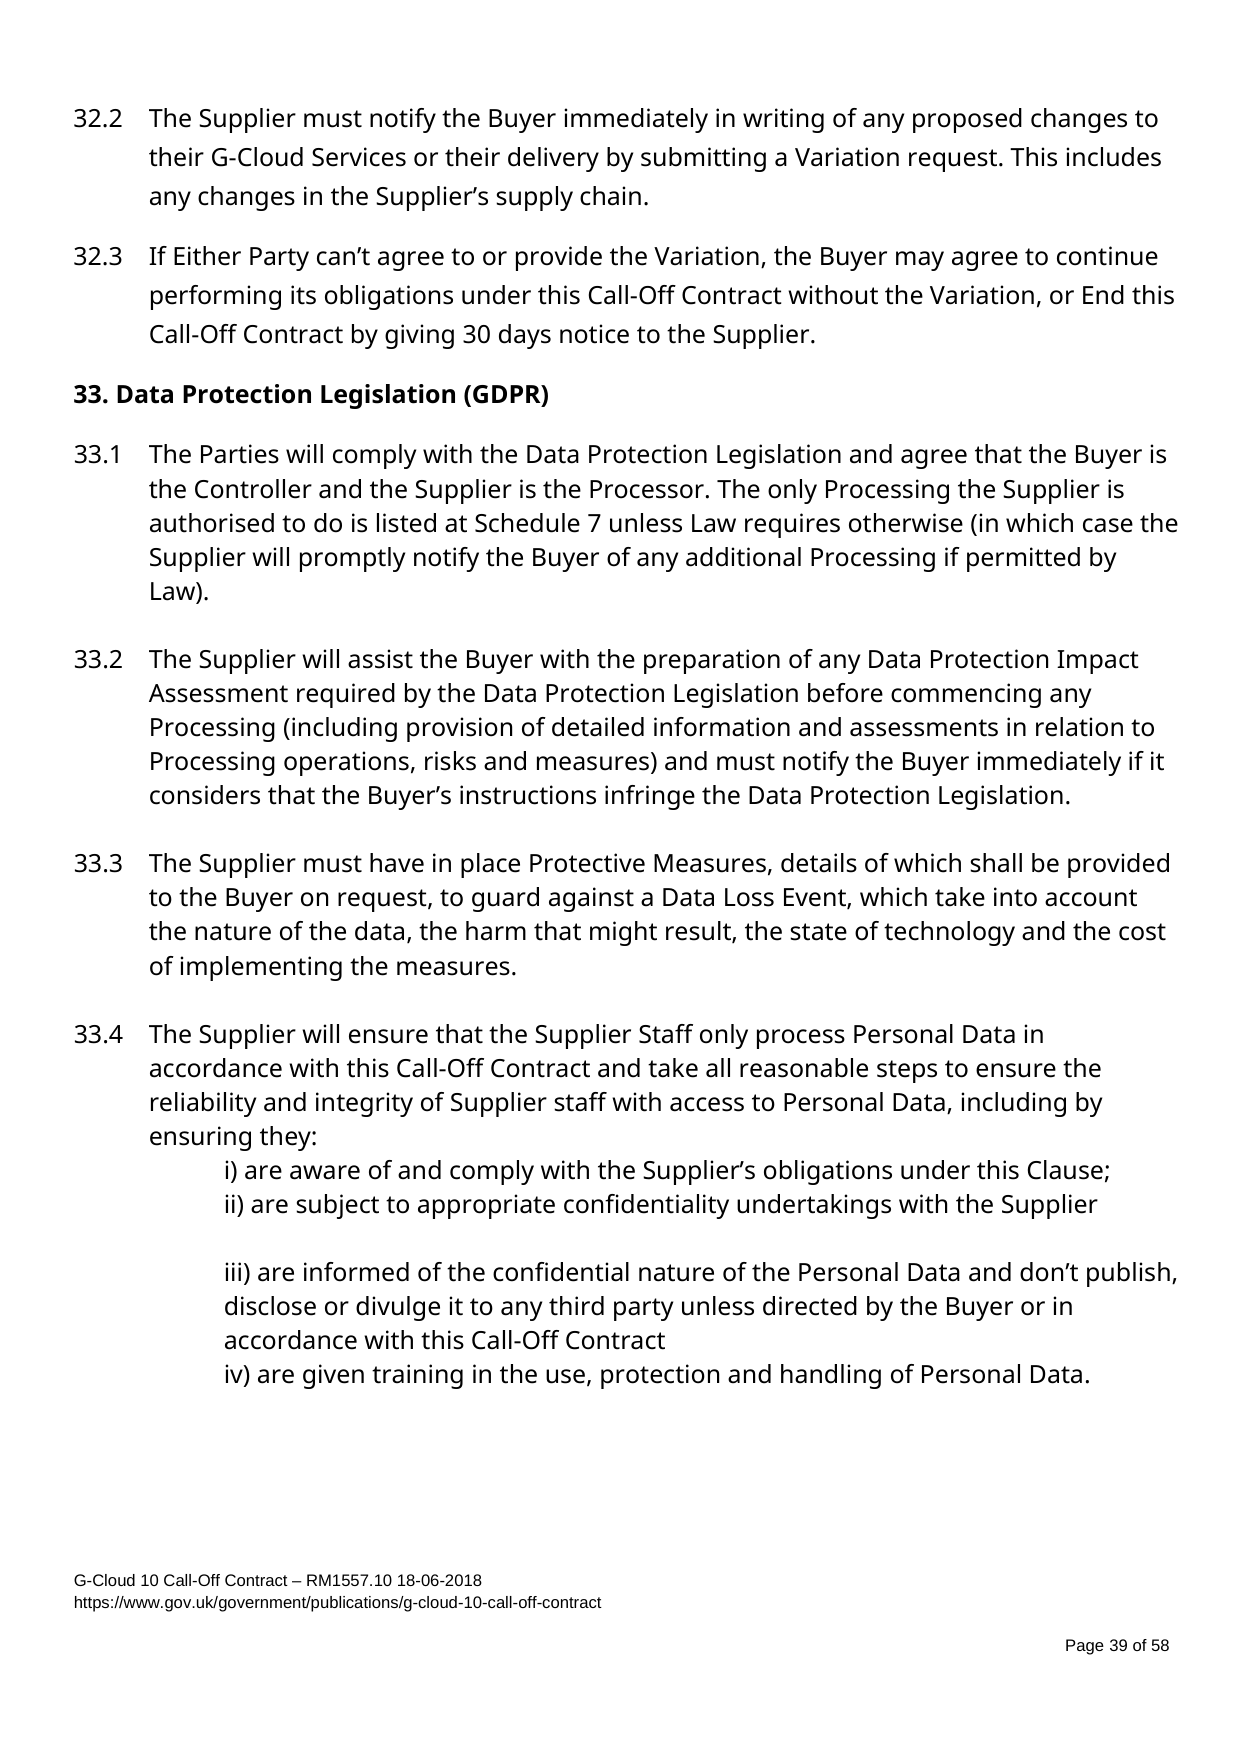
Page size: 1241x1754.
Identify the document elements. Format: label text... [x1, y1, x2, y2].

list The Supplier must notify the Buyer immediately in writing of any proposed changes to their G-Cloud Services or their delivery by submitting a Variation request. This includes any changes in the Supplier’s supply chain. [73, 101, 1182, 213]
text 33.2 The Supplier will assist the Buyer with the preparation of any Data Protection Impact Assessment required by the Data Protection Legislation before commencing any Processing (including provision of detailed information and assessments in relation to Processing operations, risks and measures) and must notify the Buyer immediately if it considers that the Buyer’s instructions infringe the Data Protection Legislation. [73, 642, 1182, 812]
list iii) are informed of the confidential nature of the Personal Data and don’t publish, disclose or divulge it to any third party unless directed by the Buyer or in accordance with this Call-Off Contract [223, 1255, 1182, 1357]
list i) are aware of and comply with the Supplier’s obligations under this Clause; [223, 1152, 1182, 1187]
text 33. Data Protection Legislation (GDPR) [73, 377, 1182, 411]
text 33.3 The Supplier must have in place Protective Measures, details of which shall be provided to the Buyer on request, to guard against a Data Loss Event, which take into account the nature of the data, the harm that might result, the state of technology and the cost of implementing the measures. [73, 846, 1182, 982]
text 33.4 The Supplier will ensure that the Supplier Staff only process Personal Data in accordance with this Call-Off Contract and take all reasonable steps to ensure the reliability and integrity of Supplier staff with access to Personal Data, including by ensuring they: [73, 1016, 1182, 1152]
list If Either Party can’t agree to or provide the Variation, the Buyer may agree to continue performing its obligations under this Call-Off Contract without the Variation, or End this Call-Off Contract by giving 30 days notice to the Supplier. [73, 239, 1182, 351]
list ii) are subject to appropriate confidentiality undertakings with the Supplier [223, 1187, 1182, 1221]
text 33.1 The Parties will comply with the Data Protection Legislation and agree that the Buyer is the Controller and the Supplier is the Processor. The only Processing the Supplier is authorised to do is listed at Schedule 7 unless Law requires otherwise (in which case the Supplier will promptly notify the Buyer of any additional Processing if permitted by Law). [73, 437, 1182, 607]
list iv) are given training in the use, protection and handling of Personal Data. [223, 1357, 1182, 1391]
